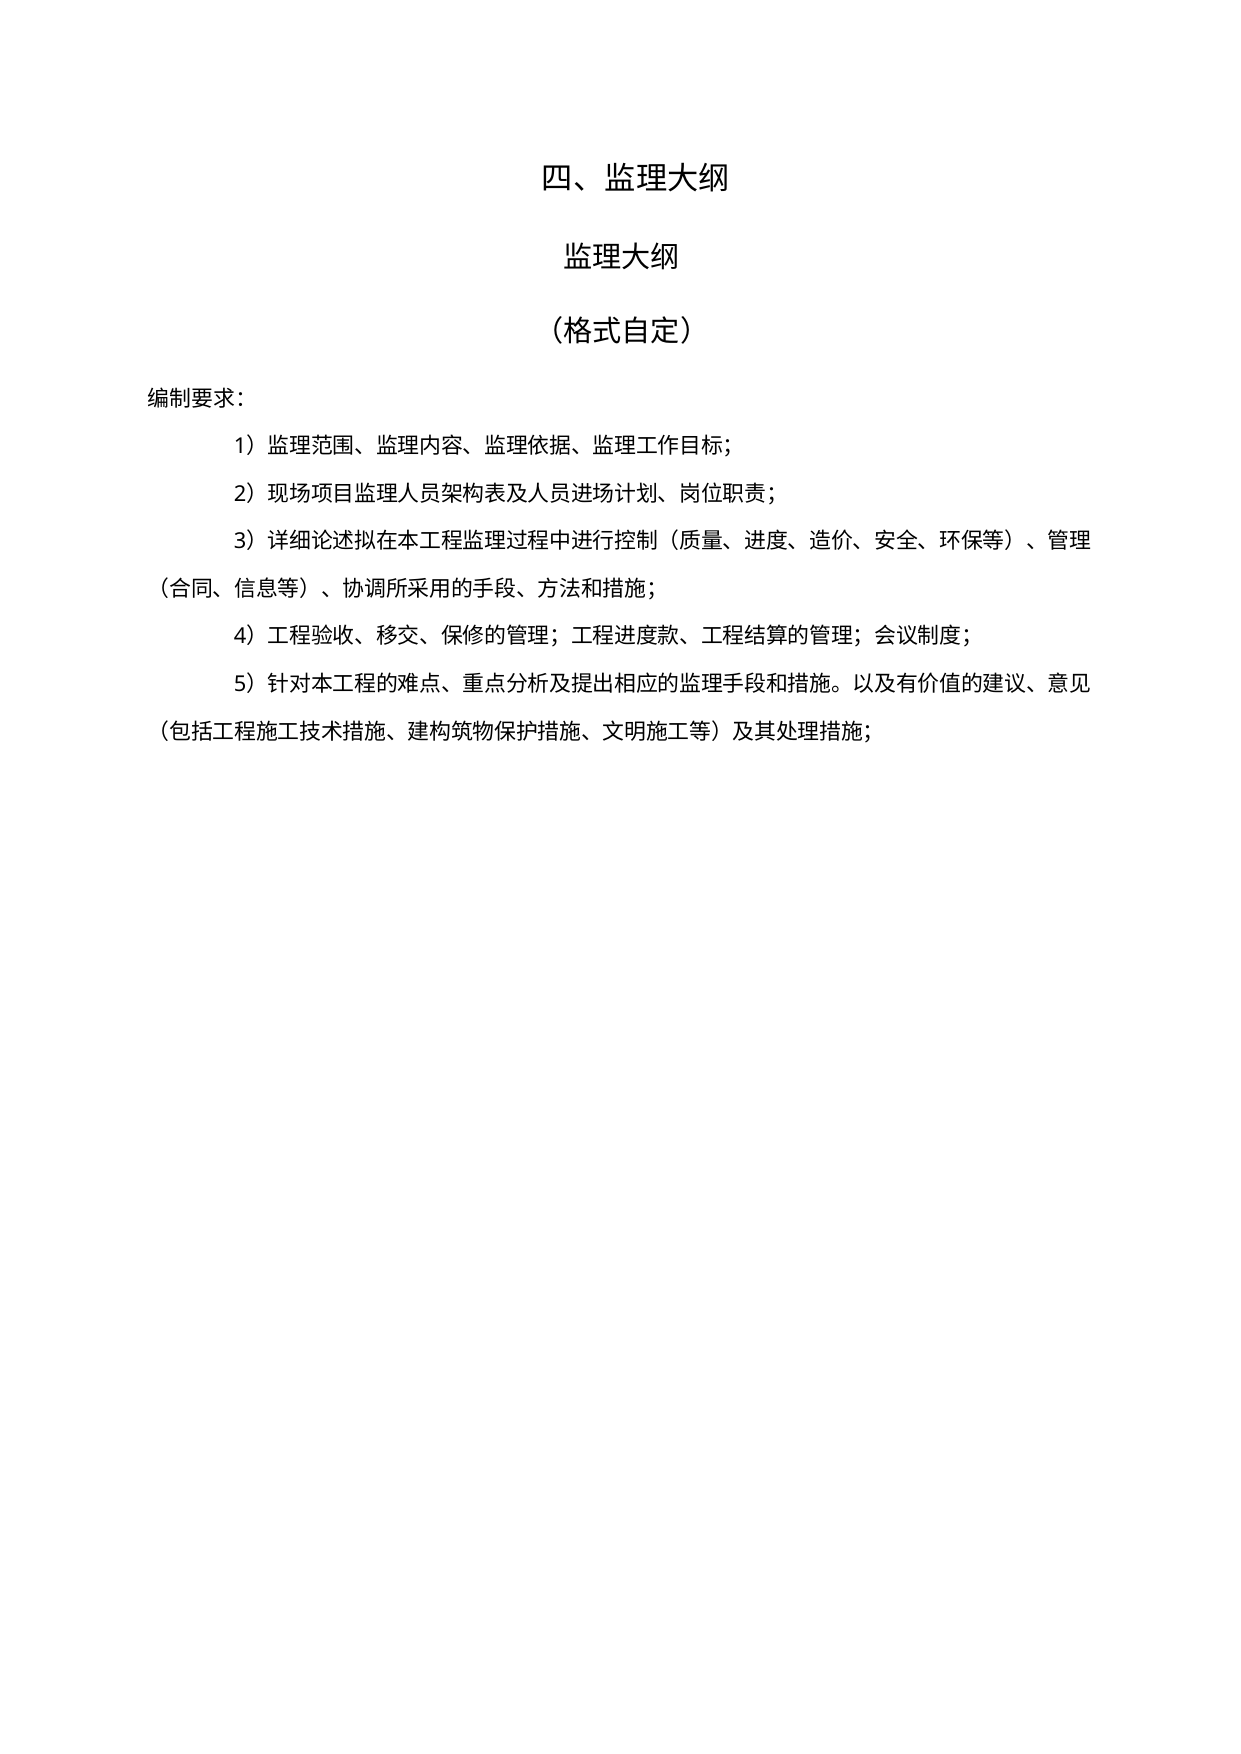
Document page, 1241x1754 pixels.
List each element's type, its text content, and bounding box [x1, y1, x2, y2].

text 4）工程验收、移交、保修的管理；工程进度款、工程结算的管理；会议制度； [148, 618, 1093, 650]
text 2）现场项目监理人员架构表及人员进场计划、岗位职责； [148, 476, 1093, 508]
text 四、监理大纲 [148, 148, 1095, 199]
text 编制要求： [148, 381, 1093, 412]
text 3）详细论述拟在本工程监理过程中进行控制（质量、进度、造价、安全、环保等）、管理（合同、信息等）、协调所采用的手段、方法和措施； [148, 523, 1093, 603]
text （格式自定） [148, 307, 1095, 350]
text 监理大纲 [148, 234, 1095, 276]
text 1）监理范围、监理内容、监理依据、监理工作目标； [148, 428, 1093, 460]
text 5）针对本工程的难点、重点分析及提出相应的监理手段和措施。以及有价值的建议、意见（包括工程施工技术措施、建构筑物保护措施、文明施工等）及其处理措施； [148, 666, 1093, 745]
